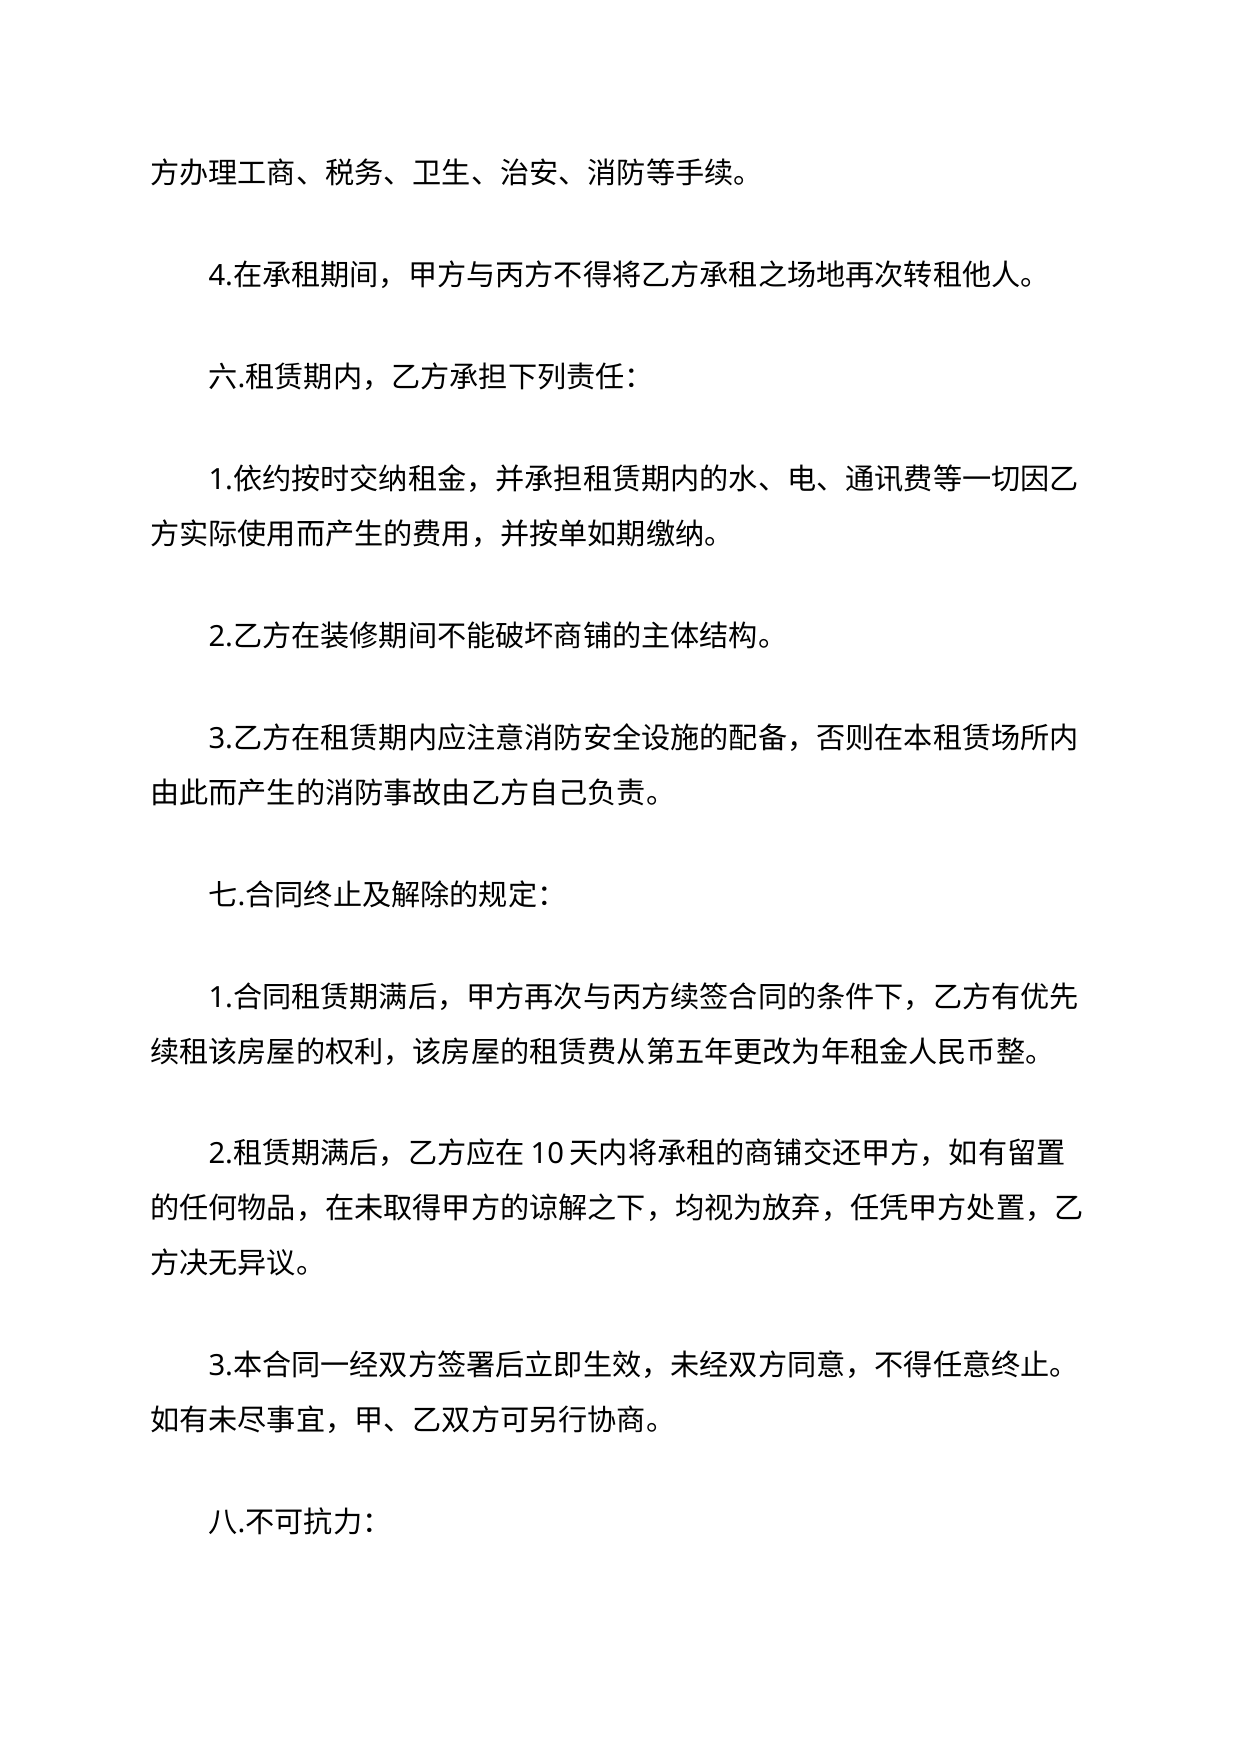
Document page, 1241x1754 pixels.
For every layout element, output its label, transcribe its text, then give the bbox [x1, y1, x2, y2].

text 七.合同终止及解除的规定： [150, 871, 1090, 914]
text 1.依约按时交纳租金，并承担租赁期内的水、电、通讯费等一切因乙方实际使用而产生的费用，并按单如期缴纳。 [150, 456, 1090, 553]
text 八.不可抗力： [150, 1498, 1090, 1541]
text 2.租赁期满后，乙方应在10天内将承租的商铺交还甲方，如有留置的任何物品，在未取得甲方的谅解之下，均视为放弃，任凭甲方处置，乙方决无异议。 [150, 1130, 1090, 1282]
text 1.合同租赁期满后，甲方再次与丙方续签合同的条件下，乙方有优先续租该房屋的权利，该房屋的租赁费从第五年更改为年租金人民币整。 [150, 973, 1090, 1071]
text 4.在承租期间，甲方与丙方不得将乙方承租之场地再次转租他人。 [150, 252, 1090, 294]
text 六.租赁期内，乙方承担下列责任： [150, 354, 1090, 396]
text 3.乙方在租赁期内应注意消防安全设施的配备，否则在本租赁场所内由此而产生的消防事故由乙方自己负责。 [150, 714, 1090, 812]
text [150, 150, 1090, 192]
text 2.乙方在装修期间不能破坏商铺的主体结构。 [150, 612, 1090, 655]
text 3.本合同一经双方签署后立即生效，未经双方同意，不得任意终止。如有未尽事宜，甲、乙双方可另行协商。 [150, 1342, 1090, 1439]
